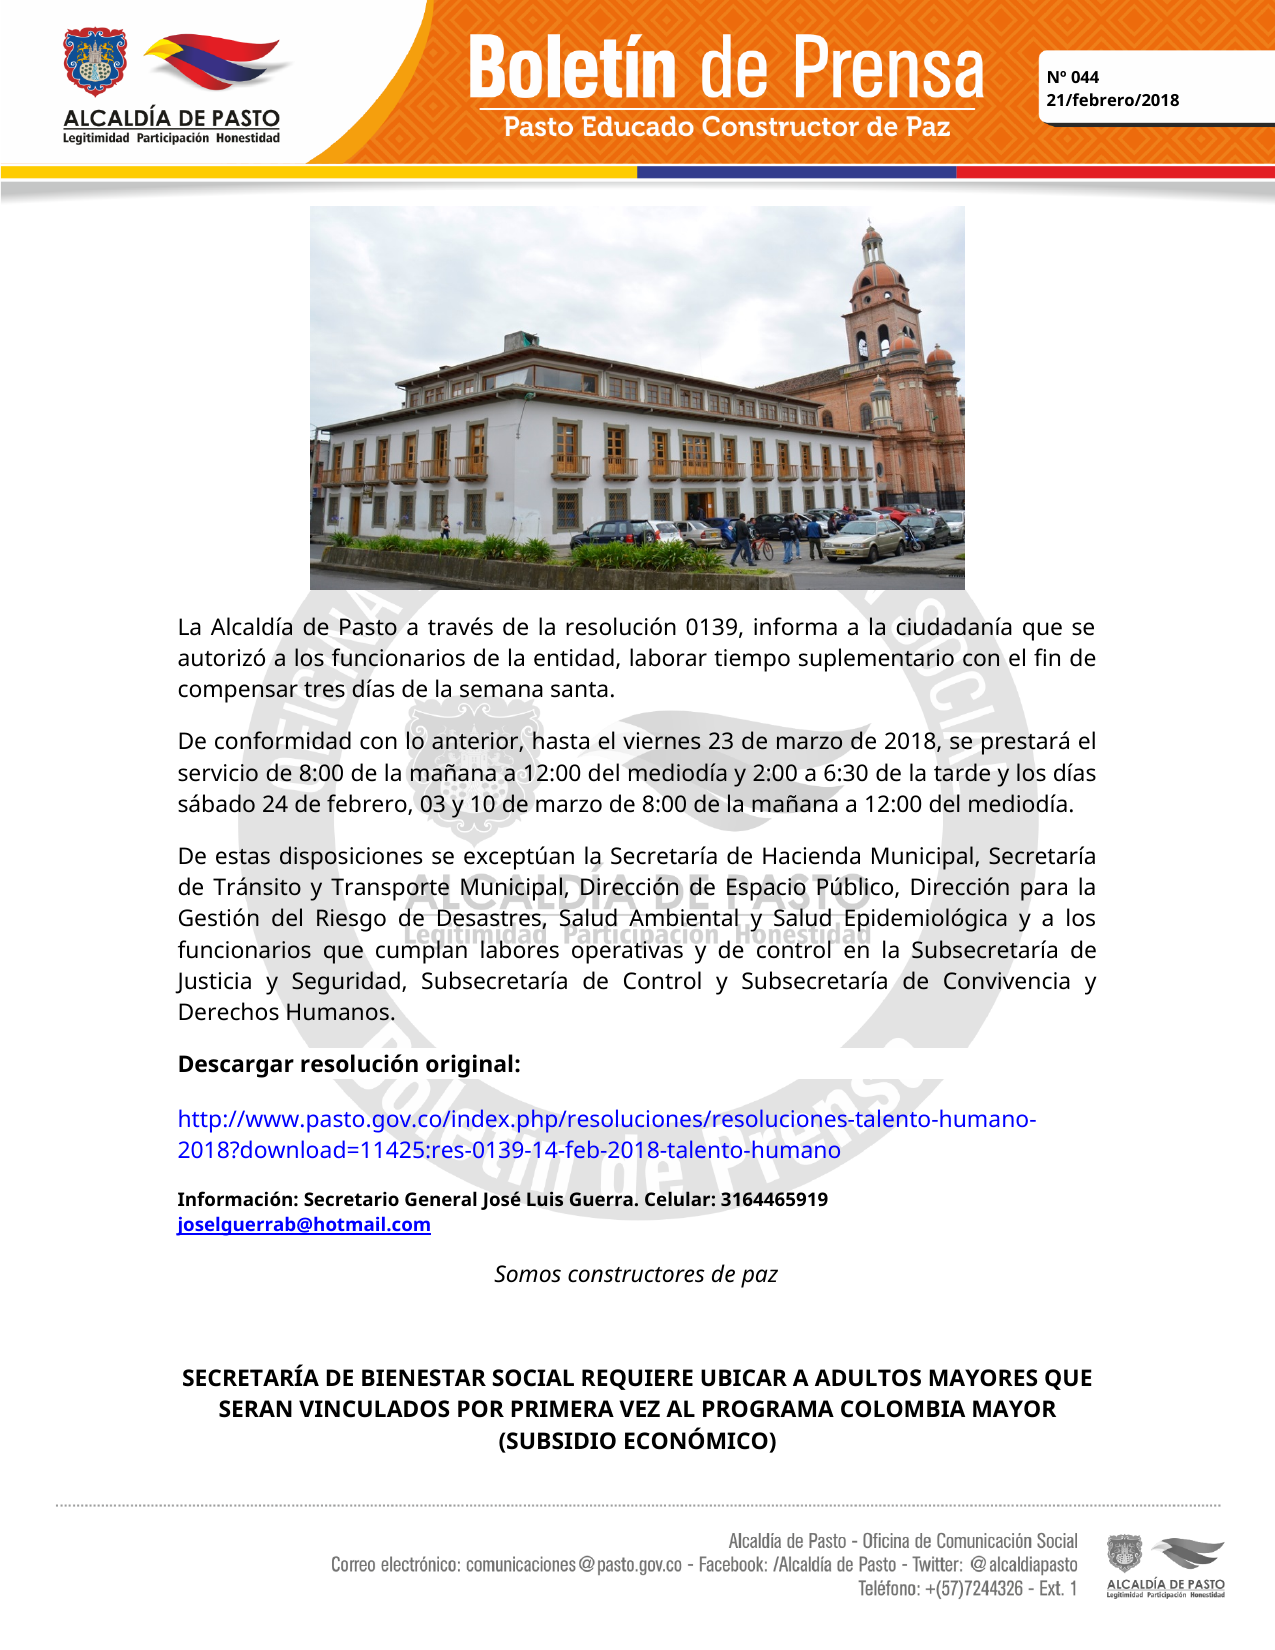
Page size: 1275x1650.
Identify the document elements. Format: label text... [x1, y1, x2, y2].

picture [0, 0, 1275, 1645]
text La Alcaldía de Pasto a través de la resolución 0139, informa a la ciudadanía que se autorizó a los funcionarios de la entidad, laborar tiempo suplementario con el fin de compensar tres días de la semana santa. [177, 611, 1098, 704]
text http://www.pasto.gov.co/index.php/resoluciones/resoluciones-talento-humano-2018?download=11425:res-0139-14-feb-2018-talento-humano [177, 1103, 1098, 1165]
text Descargar resolución original: [177, 1048, 1098, 1079]
text De estas disposiciones se exceptúan la Secretaría de Hacienda Municipal, Secretaría de Tránsito y Transporte Municipal, Dirección de Espacio Público, Dirección para la Gestión del Riesgo de Desastres, Salud Ambiental y Salud Epidemiológica y a los funcionarios que cumplan labores operativas y de control en la Subsecretaría de Justicia y Seguridad, Subsecretaría de Control y Subsecretaría de Convivencia y Derechos Humanos. [177, 840, 1098, 1027]
text Información: Secretario General José Luis Guerra. Celular: 3164465919 joselguerrab@hotmail.com [177, 1186, 1098, 1237]
text SECRETARÍA DE BIENESTAR SOCIAL REQUIERE UBICAR A ADULTOS MAYORES QUE SERAN VINCULADOS POR PRIMERA VEZ AL PROGRAMA COLOMBIA MAYOR (SUBSIDIO ECONÓMICO) [177, 1362, 1098, 1456]
text De conformidad con lo anterior, hasta el viernes 23 de marzo de 2018, se prestará el servicio de 8:00 de la mañana a 12:00 del mediodía y 2:00 a 6:30 de la tarde y los días sábado 24 de febrero, 03 y 10 de marzo de 8:00 de la mañana a 12:00 del mediodía. [177, 725, 1098, 819]
text Somos constructores de paz [177, 1258, 1098, 1289]
